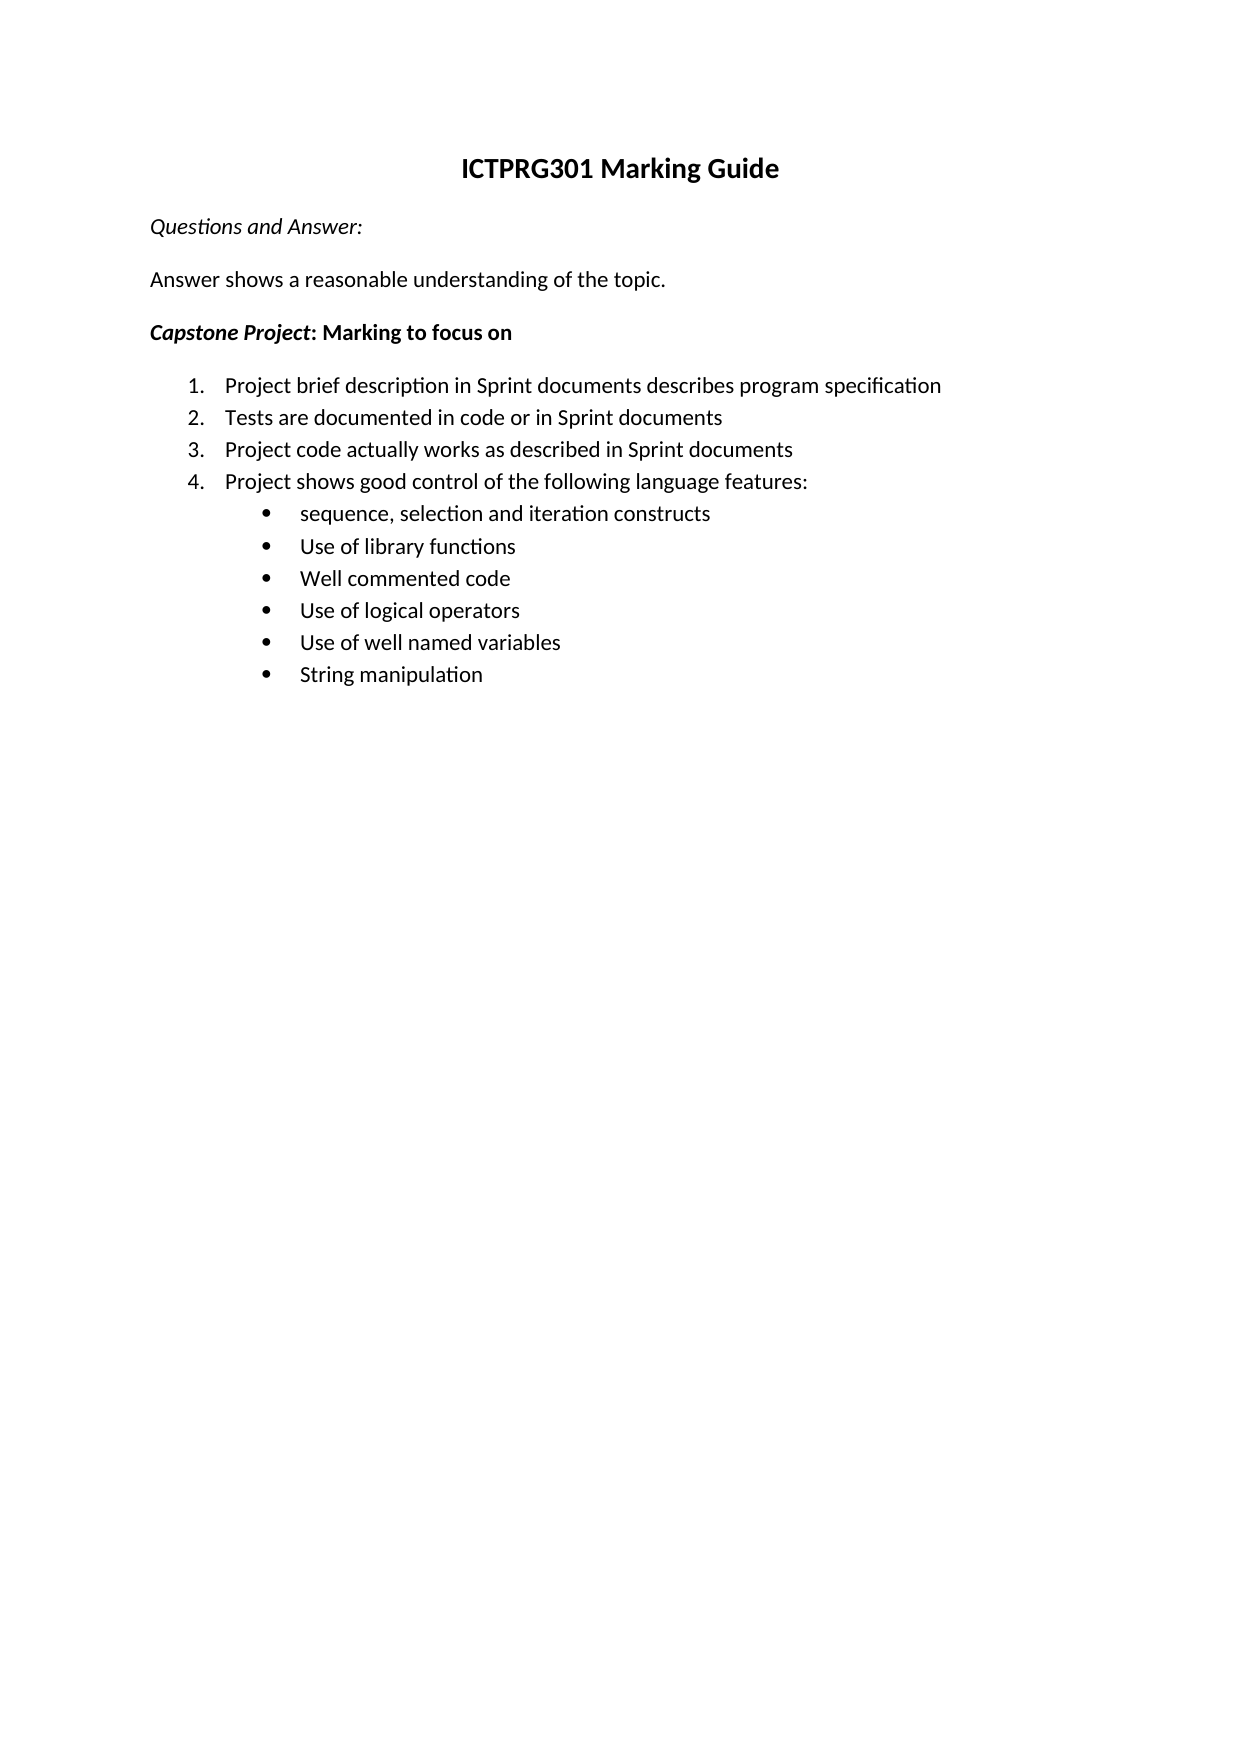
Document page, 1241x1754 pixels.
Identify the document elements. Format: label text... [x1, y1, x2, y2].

list Project shows good control of the following language features: [187, 467, 1090, 495]
text Questions and Answer: [150, 212, 1090, 240]
list Use of well named variables [262, 628, 1090, 656]
list sequence, selection and iteration constructs [262, 499, 1090, 528]
text Answer shows a reasonable understanding of the topic. [150, 265, 1090, 293]
list Project brief description in Sprint documents describes program specification [187, 371, 1090, 399]
text ICTPRG301 Marking Guide [150, 150, 1090, 186]
list Use of library functions [262, 532, 1090, 560]
list Tests are documented in code or in Sprint documents [187, 403, 1090, 431]
list Well commented code [262, 564, 1090, 592]
list String manipulation [262, 661, 1090, 688]
list Use of logical operators [262, 596, 1090, 624]
list Project code actually works as described in Sprint documents [187, 435, 1090, 463]
text Capstone Project: Marking to focus on [150, 318, 1090, 346]
